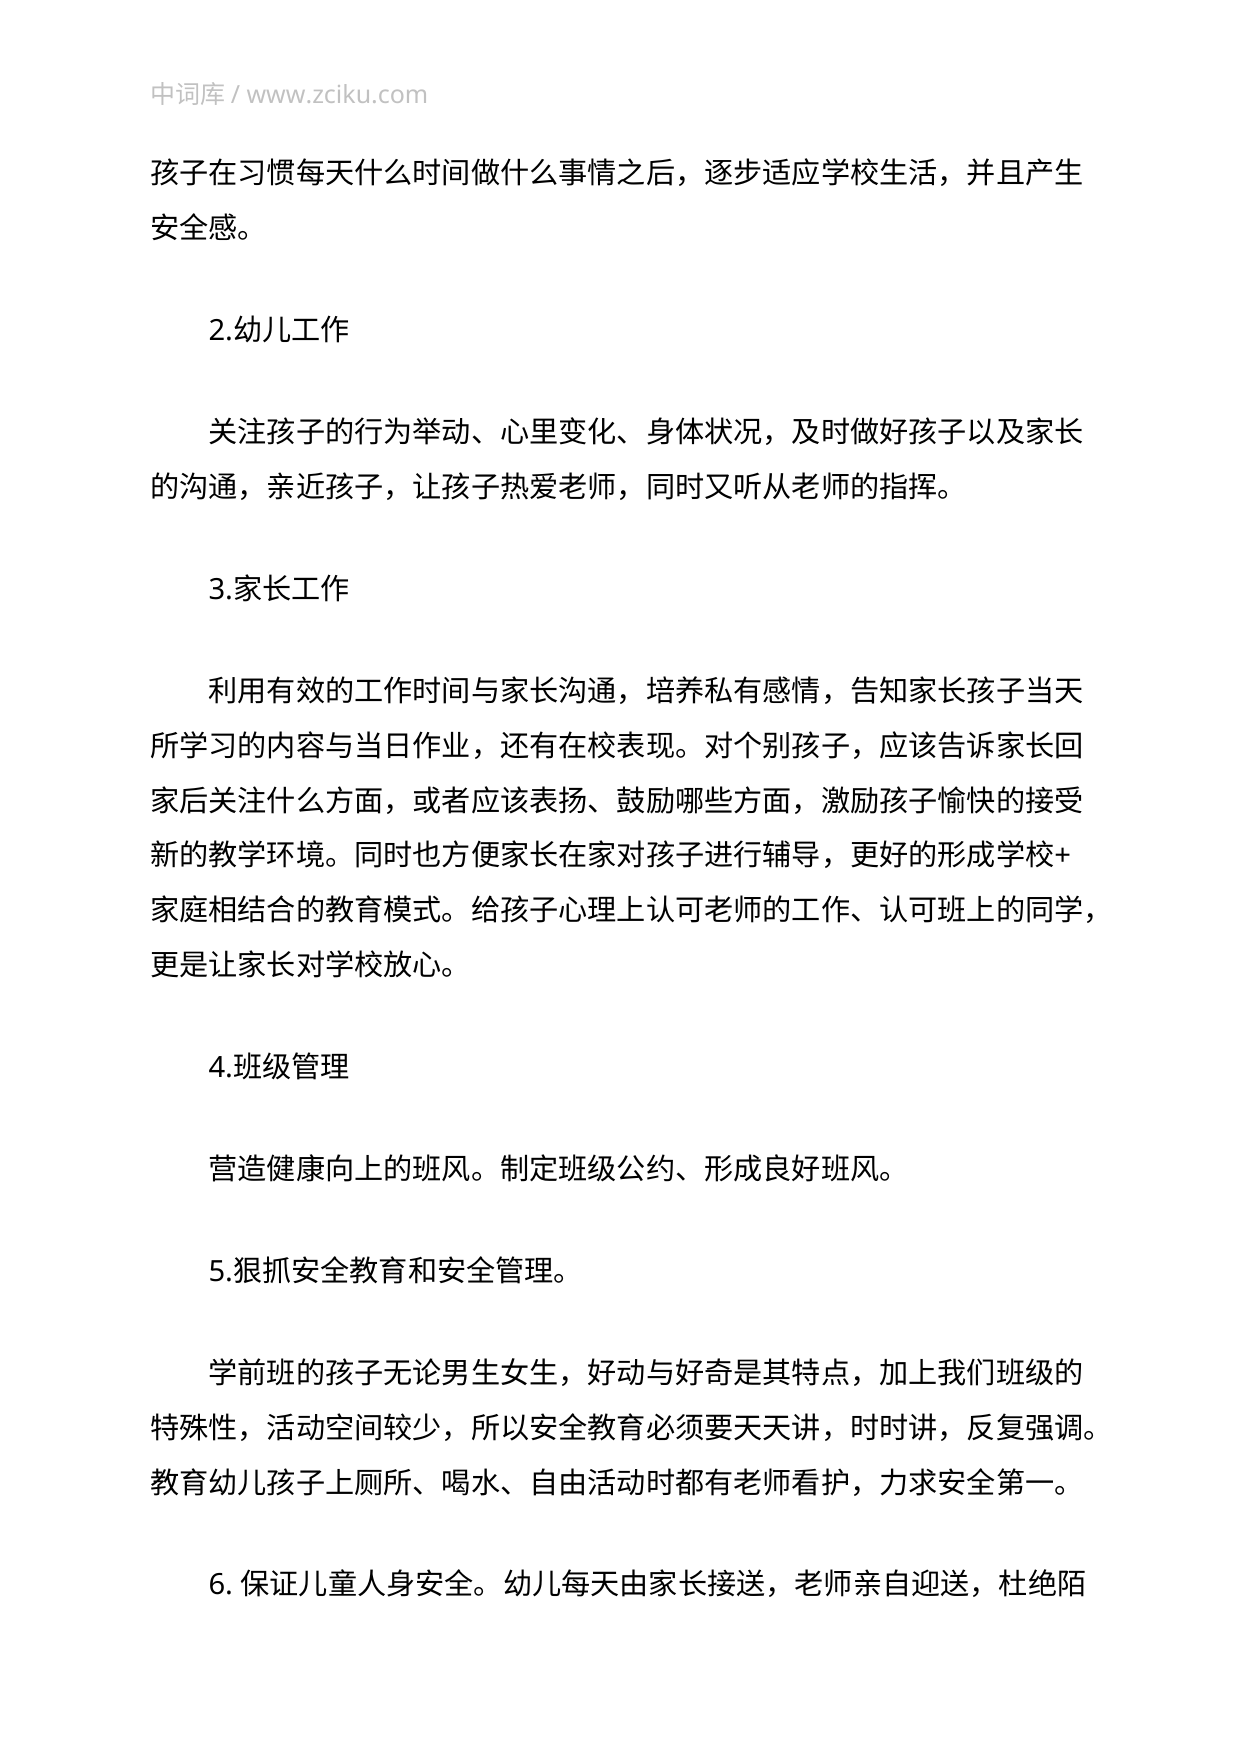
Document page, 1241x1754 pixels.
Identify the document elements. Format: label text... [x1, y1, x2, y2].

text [150, 150, 1090, 247]
text 4.班级管理 [150, 1044, 1090, 1086]
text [150, 1561, 1090, 1603]
text 关注孩子的行为举动、心里变化、身体状况，及时做好孩子以及家长的沟通，亲近孩子，让孩子热爱老师，同时又听从老师的指挥。 [150, 409, 1090, 506]
text 利用有效的工作时间与家长沟通，培养私有感情，告知家长孩子当天所学习的内容与当日作业，还有在校表现。对个别孩子，应该告诉家长回家后关注什么方面，或者应该表扬、鼓励哪些方面，激励孩子愉快的接受新的教学环境。同时也方便家长在家对孩子进行辅导，更好的形成学校+家庭相结合的教育模式。给孩子心理上认可老师的工作、认可班上的同学，更是让家长对学校放心。 [150, 667, 1090, 984]
text 5.狠抓安全教育和安全管理。 [150, 1247, 1090, 1290]
text 2.幼儿工作 [150, 307, 1090, 349]
text 营造健康向上的班风。制定班级公约、形成良好班风。 [150, 1146, 1090, 1188]
text 3.家长工作 [150, 565, 1090, 608]
text 学前班的孩子无论男生女生，好动与好奇是其特点，加上我们班级的特殊性，活动空间较少，所以安全教育必须要天天讲，时时讲，反复强调。教育幼儿孩子上厕所、喝水、自由活动时都有老师看护，力求安全第一。 [150, 1349, 1090, 1501]
